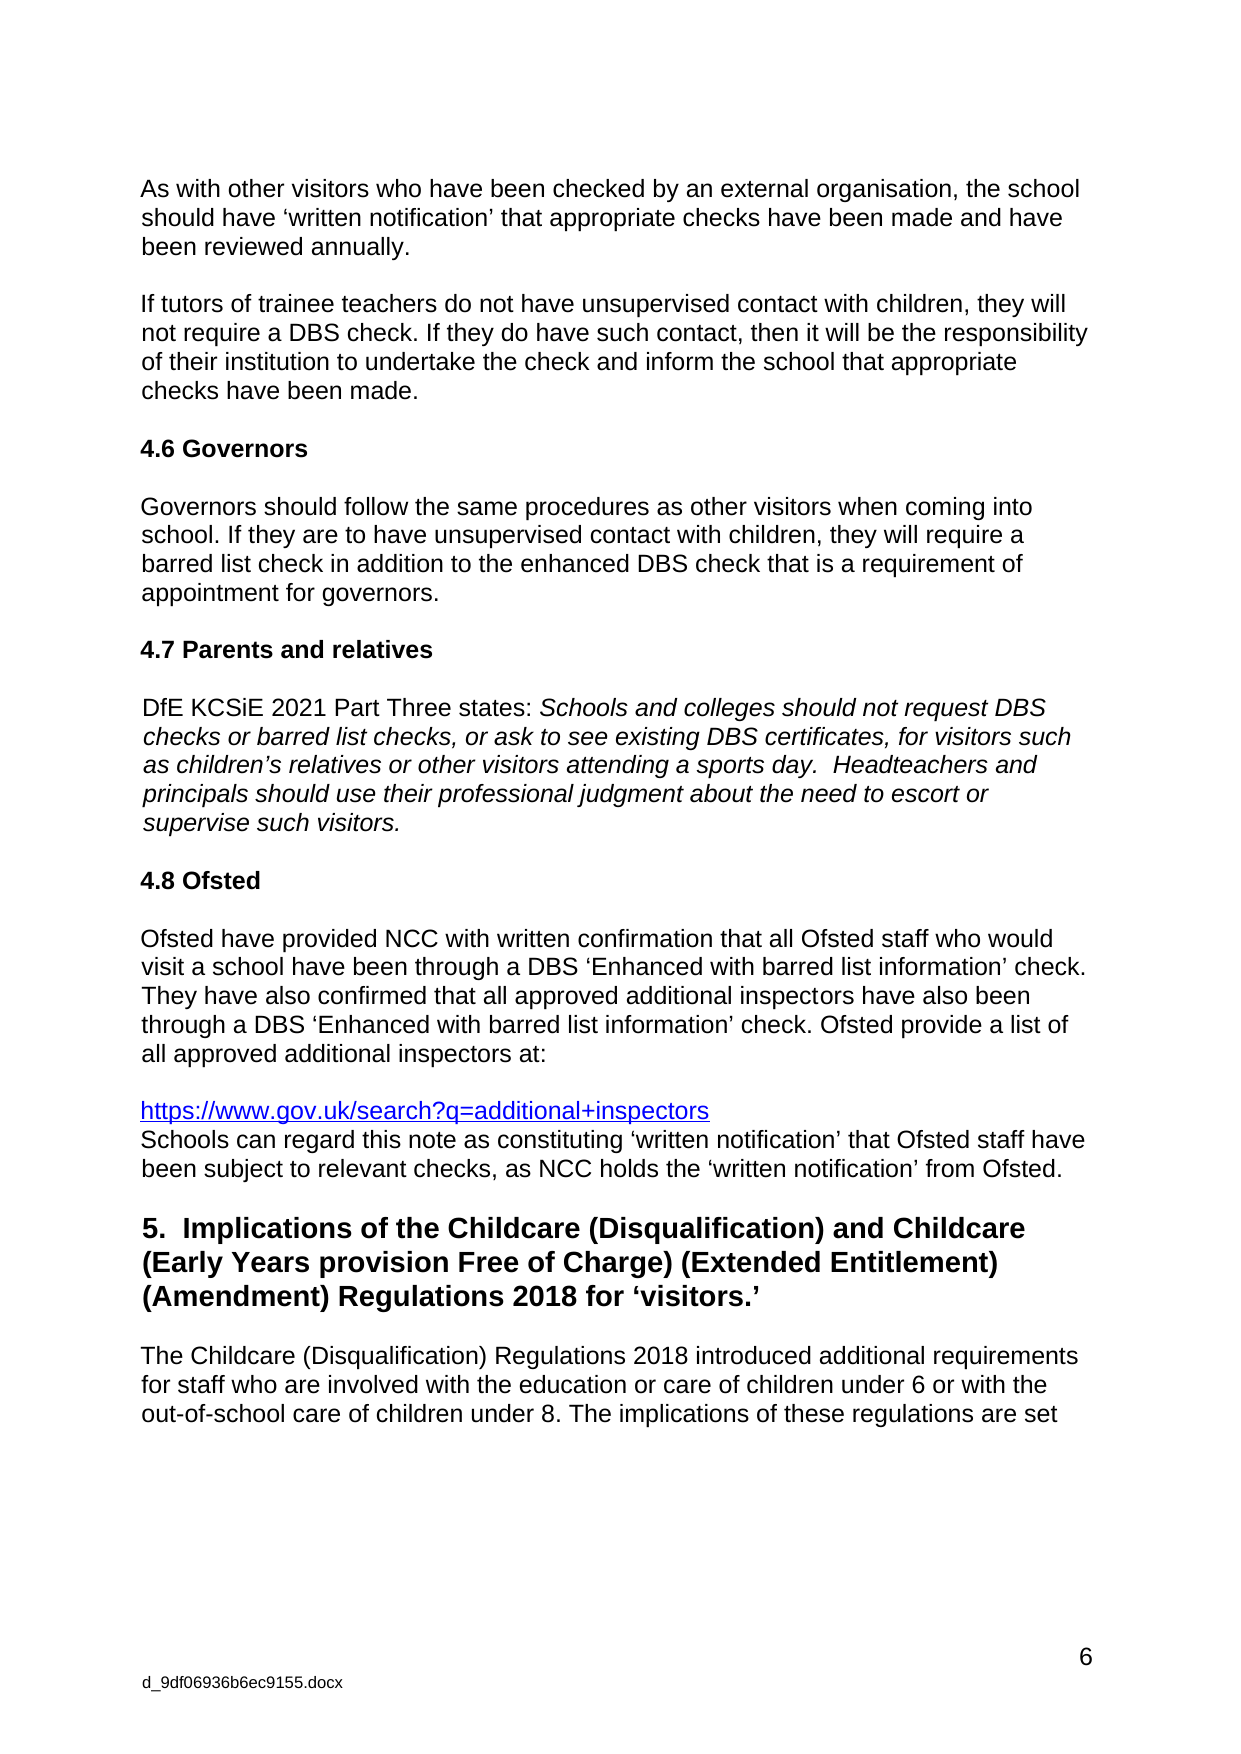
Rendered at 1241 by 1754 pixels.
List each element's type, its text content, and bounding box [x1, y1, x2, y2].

text 4.7 Parents and relatives [140, 635, 1042, 664]
subtitle 4.6 Governors [140, 433, 1093, 462]
text If tutors of trainee teachers do not have unsupervised contact with children, they will not require a DBS check. If they do have such contact, then it will be the responsibility of their institution to undertake the check and inform the school that appropriate checks have been made. [140, 289, 1093, 404]
text DfE KCSiE 2021 Part Three states: Schools and colleges should not request DBS checks or barred list checks, or ask to see existing DBS certificates, for visitors such as children’s relatives or other visitors attending a sports day. Headteachers and principals should use their professional judgment about the need to escort or supervise such visitors. [142, 693, 1093, 836]
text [140, 1341, 1093, 1456]
text Schools can regard this note as constituting ‘written notification’ that Ofsted staff have been subject to relevant checks, as NCC holds the ‘written notification’ from Ofsted. [140, 1125, 1093, 1182]
subtitle 5. Implications of the Childcare (Disqualification) and Childcare (Early Years provision Free of Charge) (Extended Entitlement) (Amendment) Regulations 2018 for ‘visitors.’ [142, 1211, 1093, 1312]
text As with other visitors who have been checked by an external organisation, the school should have ‘written notification’ that appropriate checks have been made and have been reviewed annually. [140, 174, 1093, 261]
text Ofsted have provided NCC with written confirmation that all Ofsted staff who would visit a school have been through a DBS ‘Enhanced with barred list information’ check. They have also confirmed that all approved additional inspectors have also been through a DBS ‘Enhanced with barred list information’ check. Ofsted provide a list of all approved additional inspectors at: [140, 923, 1093, 1067]
text https://www.gov.uk/search?q=additional+inspectors [140, 1096, 1093, 1125]
text Governors should follow the same procedures as other visitors when coming into school. If they are to have unsupervised contact with children, they will require a barred list check in addition to the enhanced DBS check that is a requirement of appointment for governors. [140, 491, 1042, 606]
subtitle 4.8 Ofsted [140, 866, 1093, 894]
